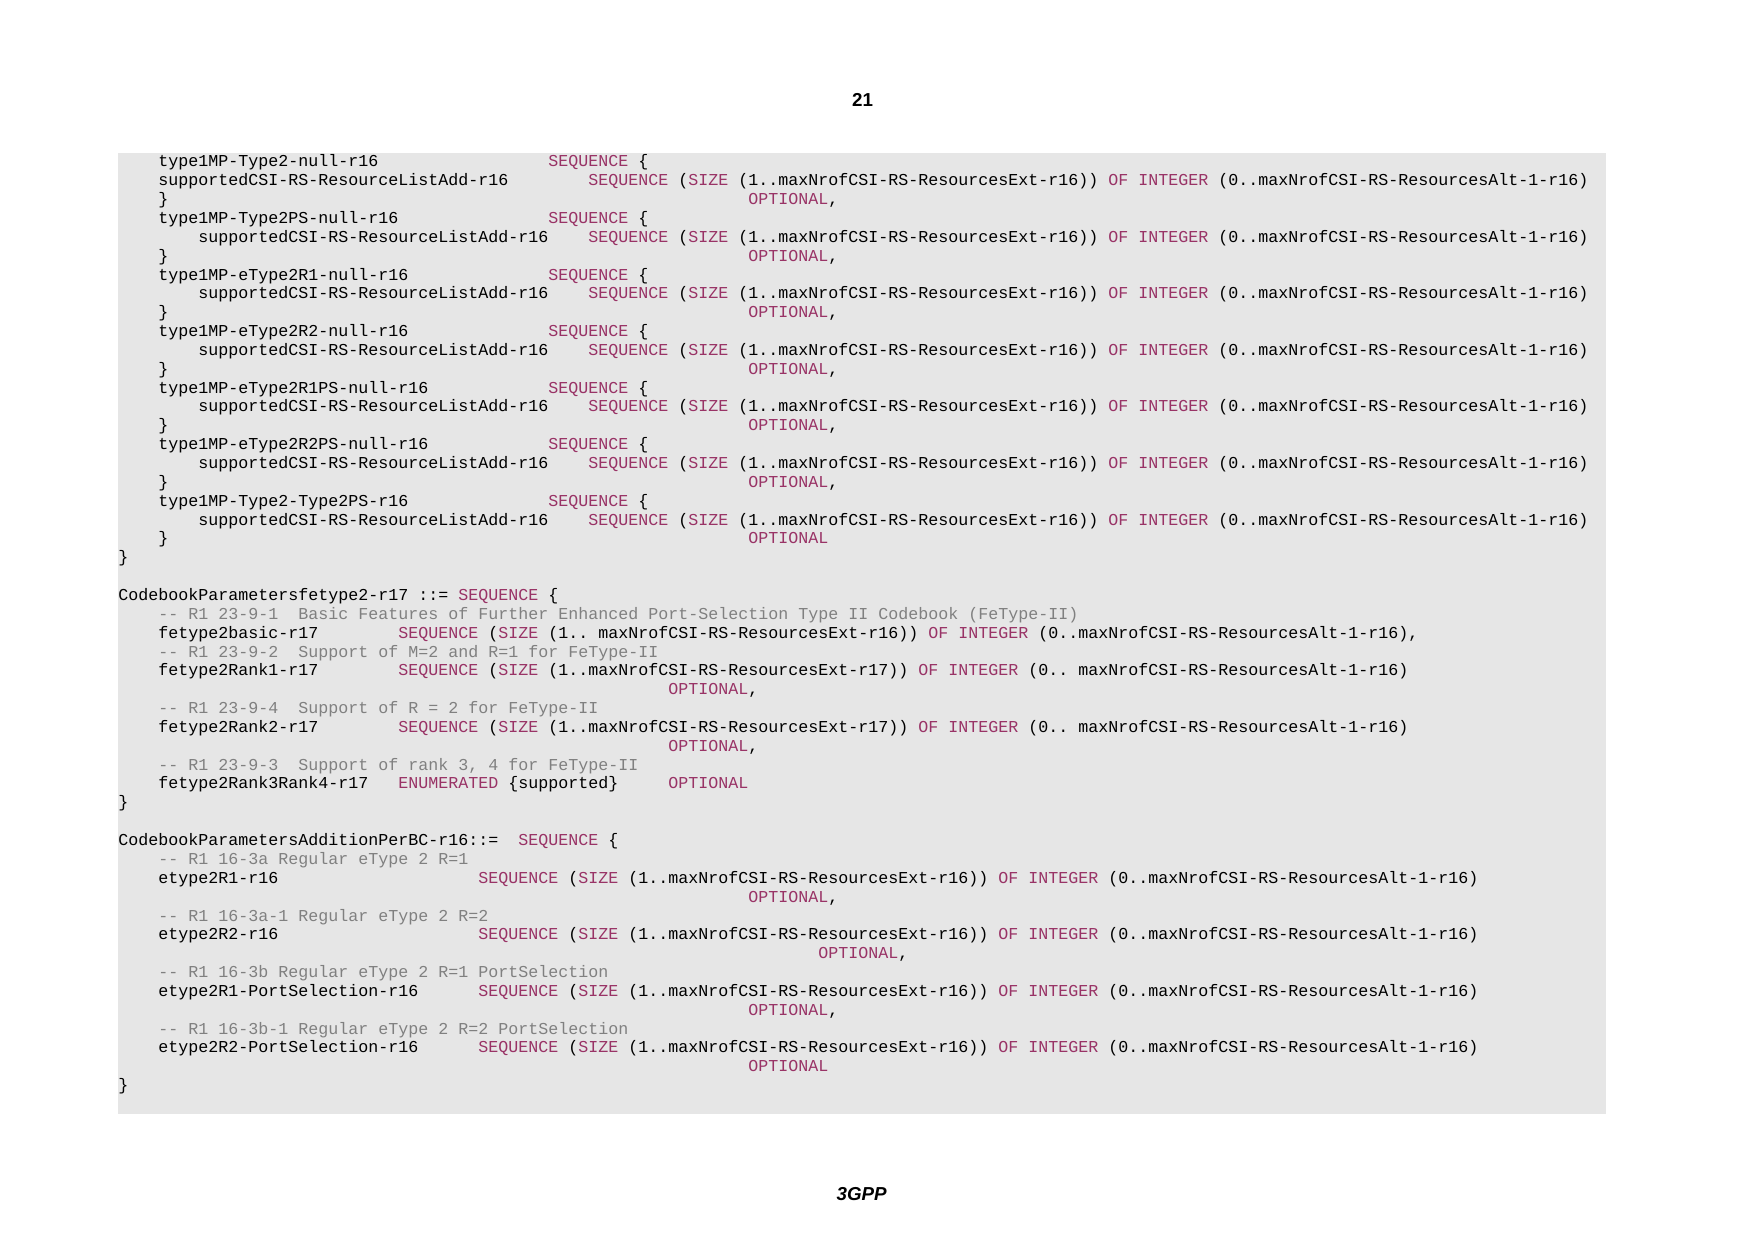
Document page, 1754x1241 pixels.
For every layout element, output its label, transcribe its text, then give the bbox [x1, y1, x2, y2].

text type1MP-eType2R1-null-r16 SEQUENCE { [118, 266, 1606, 285]
text OPTIONAL, [118, 1001, 1606, 1020]
text } OPTIONAL, [118, 304, 1606, 323]
text etype2R2-PortSelection-r16 SEQUENCE (SIZE (1..maxNrofCSI-RS-ResourcesExt-r16)) OF INTEGER (0..maxNrofCSI-RS-ResourcesAlt-1-r16) [118, 1039, 1606, 1058]
text fetype2basic-r17 SEQUENCE (SIZE (1.. maxNrofCSI-RS-ResourcesExt-r16)) OF INTEGER (0..maxNrofCSI-RS-ResourcesAlt-1-r16), [118, 624, 1606, 643]
text } OPTIONAL, [118, 417, 1606, 436]
text etype2R2-r16 SEQUENCE (SIZE (1..maxNrofCSI-RS-ResourcesExt-r16)) OF INTEGER (0..maxNrofCSI-RS-ResourcesAlt-1-r16) [118, 926, 1606, 945]
text OPTIONAL [118, 1058, 1606, 1077]
text -- R1 23-9-1 Basic Features of Further Enhanced Port-Selection Type II Codebook (FeType-II) [118, 605, 1606, 624]
text CodebookParametersAdditionPerBC-r16::= SEQUENCE { [118, 832, 1606, 851]
text -- R1 16-3b Regular eType 2 R=1 PortSelection [118, 964, 1606, 982]
text supportedCSI-RS-ResourceListAdd-r16 SEQUENCE (SIZE (1..maxNrofCSI-RS-ResourcesExt-r16)) OF INTEGER (0..maxNrofCSI-RS-ResourcesAlt-1-r16) [118, 511, 1606, 530]
text } OPTIONAL, [118, 360, 1606, 379]
text } OPTIONAL [118, 530, 1606, 549]
text fetype2Rank1-r17 SEQUENCE (SIZE (1..maxNrofCSI-RS-ResourcesExt-r17)) OF INTEGER (0.. maxNrofCSI-RS-ResourcesAlt-1-r16) [118, 662, 1606, 681]
text type1MP-eType2R2PS-null-r16 SEQUENCE { [118, 436, 1606, 454]
text supportedCSI-RS-ResourceListAdd-r16 SEQUENCE (SIZE (1..maxNrofCSI-RS-ResourcesExt-r16)) OF INTEGER (0..maxNrofCSI-RS-ResourcesAlt-1-r16) [118, 228, 1606, 247]
text OPTIONAL, [118, 681, 1606, 700]
text supportedCSI-RS-ResourceListAdd-r16 SEQUENCE (SIZE (1..maxNrofCSI-RS-ResourcesExt-r16)) OF INTEGER (0..maxNrofCSI-RS-ResourcesAlt-1-r16) [118, 341, 1606, 360]
text -- R1 16-3a Regular eType 2 R=1 [118, 851, 1606, 869]
text CodebookParametersfetype2-r17 ::= SEQUENCE { [118, 587, 1606, 605]
text } OPTIONAL, [118, 247, 1606, 266]
text -- R1 16-3a-1 Regular eType 2 R=2 [118, 907, 1606, 926]
text supportedCSI-RS-ResourceListAdd-r16 SEQUENCE (SIZE (1..maxNrofCSI-RS-ResourcesExt-r16)) OF INTEGER (0..maxNrofCSI-RS-ResourcesAlt-1-r16) [118, 454, 1606, 473]
text fetype2Rank3Rank4-r17 ENUMERATED {supported} OPTIONAL [118, 775, 1606, 794]
text type1MP-eType2R1PS-null-r16 SEQUENCE { [118, 379, 1606, 398]
text etype2R1-r16 SEQUENCE (SIZE (1..maxNrofCSI-RS-ResourcesExt-r16)) OF INTEGER (0..maxNrofCSI-RS-ResourcesAlt-1-r16) [118, 869, 1606, 888]
text type1MP-eType2R2-null-r16 SEQUENCE { [118, 323, 1606, 341]
text } [118, 1077, 1606, 1096]
text type1MP-Type2-null-r16 SEQUENCE { [118, 153, 1606, 172]
text } [118, 794, 1606, 813]
text } [118, 549, 1606, 568]
text -- R1 16-3b-1 Regular eType 2 R=2 PortSelection [118, 1020, 1606, 1039]
text -- R1 23-9-3 Support of rank 3, 4 for FeType-II [118, 756, 1606, 775]
text etype2R1-PortSelection-r16 SEQUENCE (SIZE (1..maxNrofCSI-RS-ResourcesExt-r16)) OF INTEGER (0..maxNrofCSI-RS-ResourcesAlt-1-r16) [118, 982, 1606, 1001]
text } OPTIONAL, [118, 473, 1606, 492]
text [118, 172, 1606, 191]
text OPTIONAL, [118, 888, 1606, 907]
text supportedCSI-RS-ResourceListAdd-r16 SEQUENCE (SIZE (1..maxNrofCSI-RS-ResourcesExt-r16)) OF INTEGER (0..maxNrofCSI-RS-ResourcesAlt-1-r16) [118, 398, 1606, 417]
text supportedCSI-RS-ResourceListAdd-r16 SEQUENCE (SIZE (1..maxNrofCSI-RS-ResourcesExt-r16)) OF INTEGER (0..maxNrofCSI-RS-ResourcesAlt-1-r16) [118, 285, 1606, 304]
text OPTIONAL, [118, 945, 1606, 964]
text type1MP-Type2PS-null-r16 SEQUENCE { [118, 209, 1606, 228]
text -- R1 23-9-2 Support of M=2 and R=1 for FeType-II [118, 643, 1606, 662]
text type1MP-Type2-Type2PS-r16 SEQUENCE { [118, 492, 1606, 511]
text fetype2Rank2-r17 SEQUENCE (SIZE (1..maxNrofCSI-RS-ResourcesExt-r17)) OF INTEGER (0.. maxNrofCSI-RS-ResourcesAlt-1-r16) [118, 718, 1606, 737]
text -- R1 23-9-4 Support of R = 2 for FeType-II [118, 700, 1606, 718]
text } OPTIONAL, [118, 191, 1606, 209]
text OPTIONAL, [118, 737, 1606, 756]
